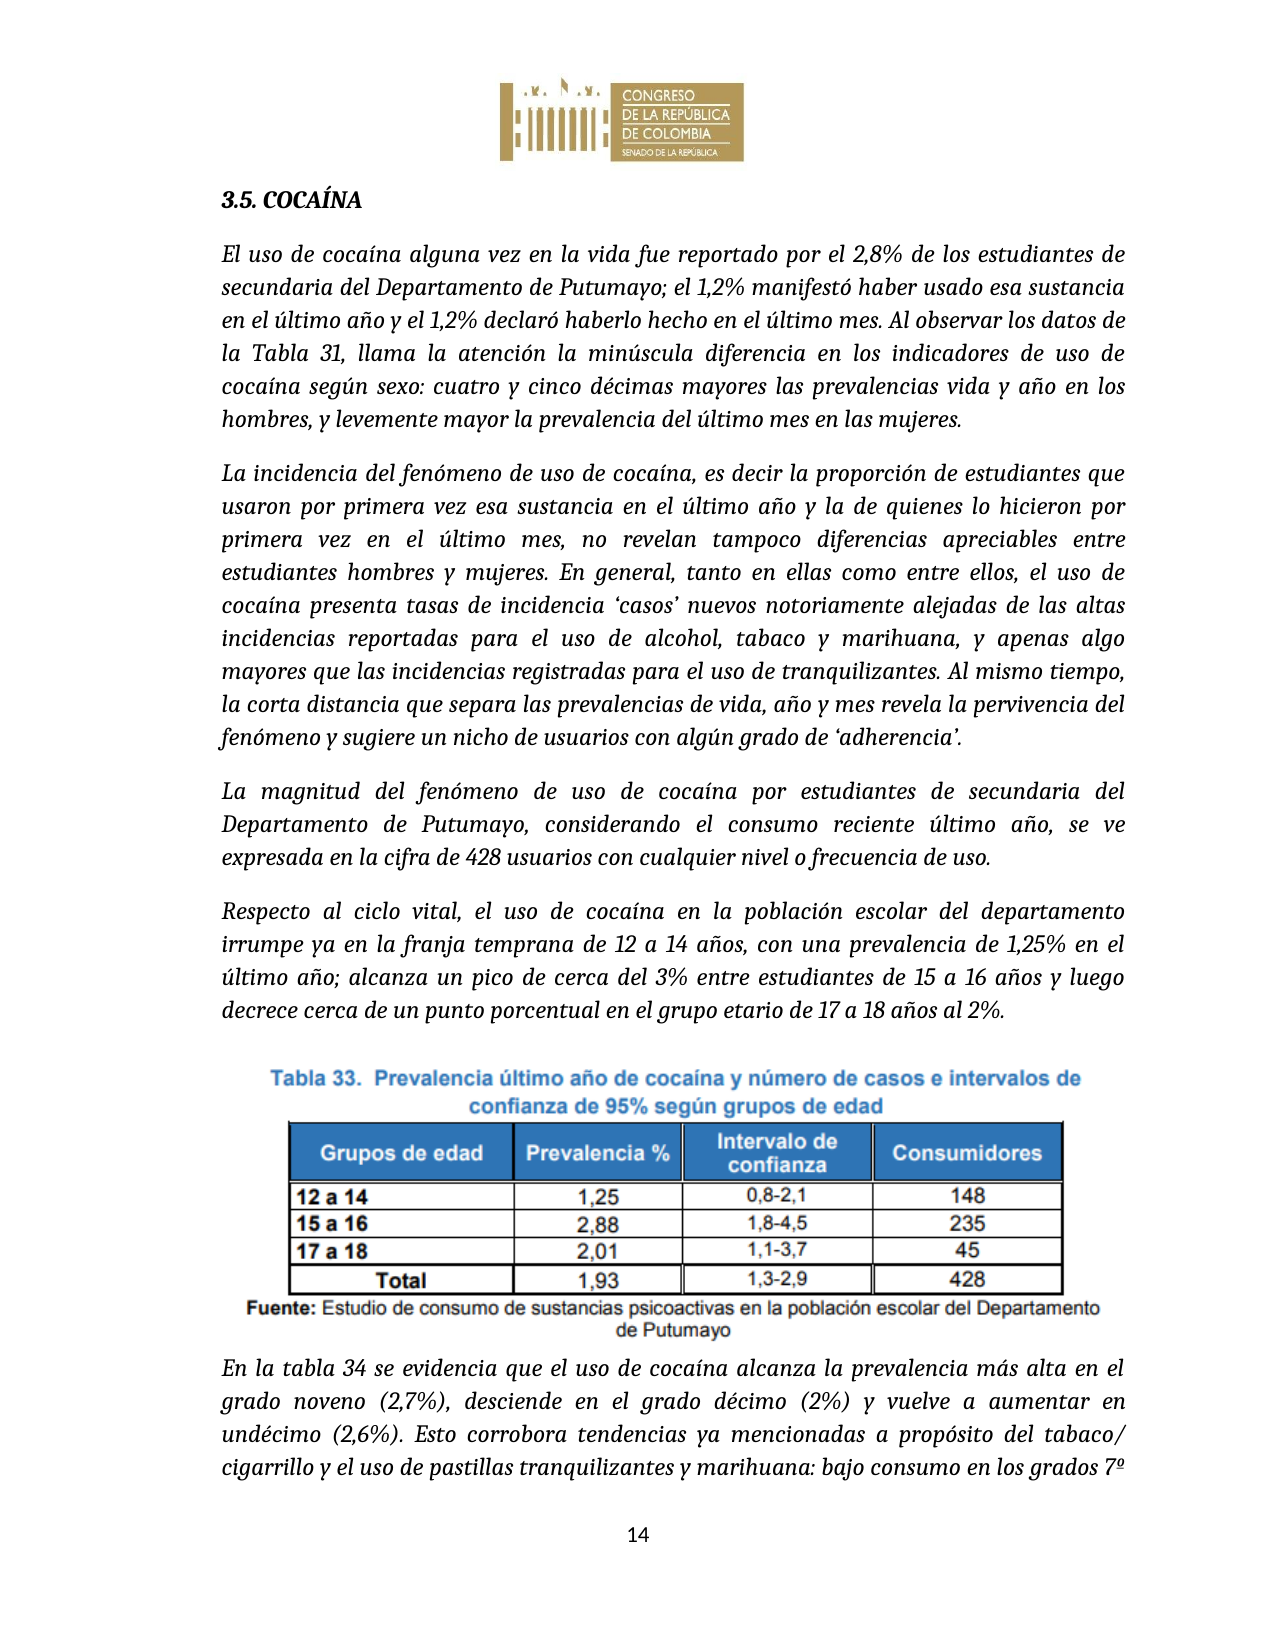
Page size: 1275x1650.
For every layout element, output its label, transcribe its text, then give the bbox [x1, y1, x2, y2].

picture [221, 1049, 1108, 1350]
text La incidencia del fenómeno de uso de cocaína, es decir la proporción de estudiantes que usaron por primera vez esa sustancia en el último año y la de quienes lo hicieron por primera vez en el último mes, no revelan tampoco diferencias apreciables entre estudiantes hombres y mujeres. En general, tanto en ellas como entre ellos, el uso de cocaína presenta tasas de incidencia ‘casos’ nuevos notoriamente alejadas de las altas incidencias reportadas para el uso de alcohol, tabaco y marihuana, y apenas algo mayores que las incidencias registradas para el uso de tranquilizantes. Al mismo tiempo, la corta distancia que separa las prevalencias de vida, año y mes revela la pervivencia del fenómeno y sugiere un nicho de usuarios con algún grado de ‘adherencia’. [221, 459, 1127, 752]
text El uso de cocaína alguna vez en la vida fue reportado por el 2,8% de los estudiantes de secundaria del Departamento de Putumayo; el 1,2% manifestó haber usado esa sustancia en el último año y el 1,2% declaró haberlo hecho en el último mes. Al observar los datos de la Tabla 31, llama la atención la minúscula diferencia en los indicadores de uso de cocaína según sexo: cuatro y cinco décimas mayores las prevalencias vida y año en los hombres, y levemente mayor la prevalencia del último mes en las mujeres. [221, 240, 1127, 433]
text Respecto al ciclo vital, el uso de cocaína en la población escolar del departamento irrumpe ya en la franja temprana de 12 a 14 años, con una prevalencia de 1,25% en el último año; alcanza un pico de cerca del 3% entre estudiantes de 15 a 16 años y luego decrece cerca de un punto porcentual en el grupo etario de 17 a 18 años al 2%. [221, 897, 1127, 1024]
text 3.5. COCAÍNA [221, 186, 1127, 214]
picture [494, 73, 749, 171]
text La magnitud del fenómeno de uso de cocaína por estudiantes de secundaria del Departamento de Putumayo, considerando el consumo reciente último año, se ve expresada en la cifra de 428 usuarios con cualquier nivel o frecuencia de uso. [221, 777, 1127, 871]
